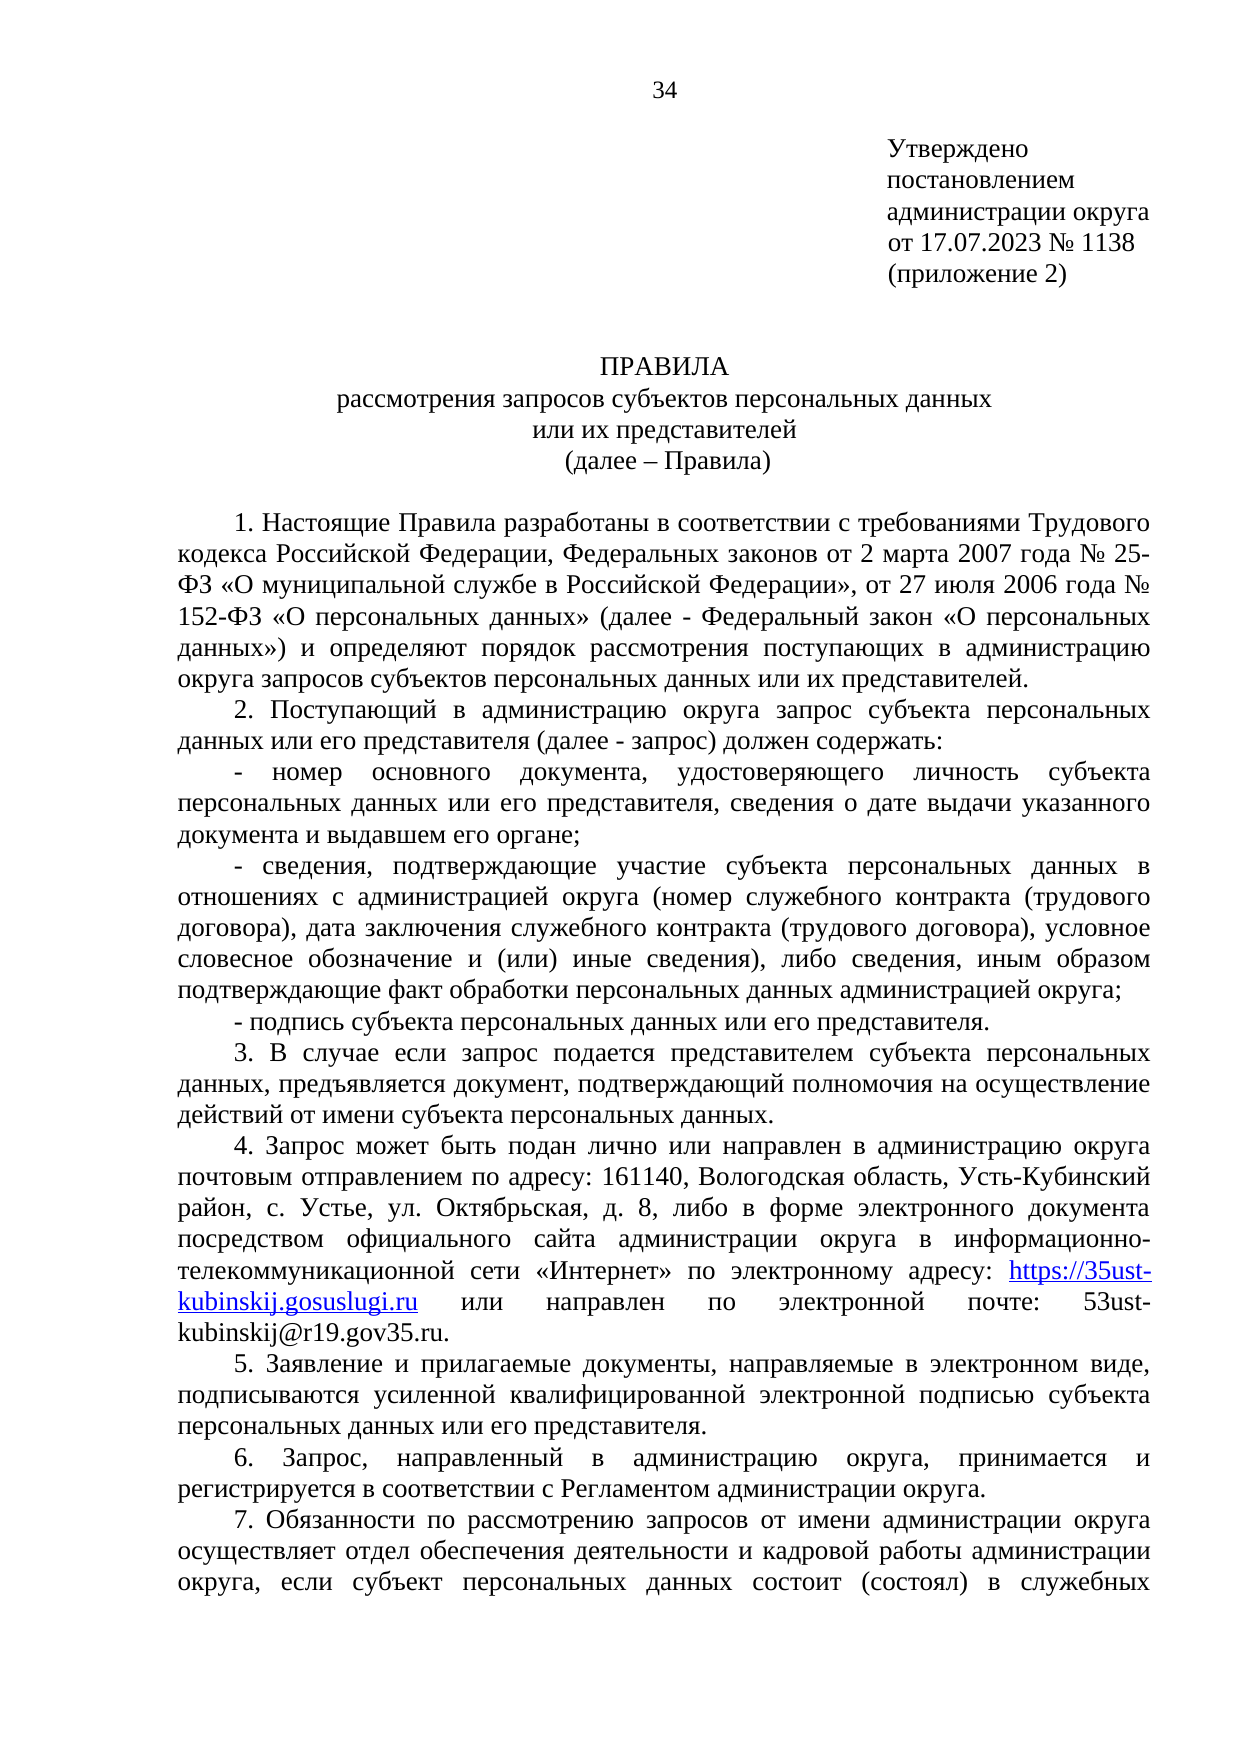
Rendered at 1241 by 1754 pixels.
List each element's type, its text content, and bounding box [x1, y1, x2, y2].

text рассмотрения запросов субъектов персональных данных [177, 382, 1152, 413]
text 1. Настоящие Правила разработаны в соответствии с требованиями Трудового кодекса Российской Федерации, Федеральных законов от 2 марта 2007 года № 25-ФЗ «О муниципальной службе в Российской Федерации», от 27 июля 2006 года № 152-ФЗ «О персональных данных» (далее - Федеральный закон «О персональных данных») и определяют порядок рассмотрения поступающих в администрацию округа запросов субъектов персональных данных или их представителей. [177, 506, 1152, 693]
text - номер основного документа, удостоверяющего личность субъекта персональных данных или его представителя, сведения о дате выдачи указанного документа и выдавшем его органе; [177, 755, 1152, 849]
text постановлением [177, 164, 1152, 195]
text 4. Запрос может быть подан лично или направлен в администрацию округа почтовым отправлением по адресу: 161140, Вологодская область, Усть-Кубинский район, с. Устье, ул. Октябрьская, д. 8, либо в форме электронного документа посредством официального сайта администрации округа в информационно-телекоммуникационной сети «Интернет» по электронному адресу: https://35ust-kubinskij.gosuslugi.ru или направлен по электронной почте: 53ust-kubinskij@r19.gov35.ru. [177, 1129, 1152, 1347]
text 5. Заявление и прилагаемые документы, направляемые в электронном виде, подписываются усиленной квалифицированной электронной подписью субъекта персональных данных или его представителя. [177, 1347, 1152, 1441]
text - сведения, подтверждающие участие субъекта персональных данных в отношениях с администрацией округа (номер служебного контракта (трудового договора), дата заключения служебного контракта (трудового договора), условное словесное обозначение и (или) иные сведения), либо сведения, иным образом подтверждающие факт обработки персональных данных администрацией округа; [177, 849, 1152, 1004]
text или их представителей [177, 413, 1152, 444]
text 3. В случае если запрос подается представителем субъекта персональных данных, предъявляется документ, подтверждающий полномочия на осуществление действий от имени субъекта персональных данных. [177, 1036, 1152, 1129]
text 6. Запрос, направленный в администрацию округа, принимается и регистрируется в соответствии с Регламентом администрации округа. [177, 1441, 1152, 1503]
text Утверждено [177, 132, 1152, 164]
text (приложение 2) [833, 257, 1152, 288]
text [177, 1503, 1152, 1596]
text - подпись субъекта персональных данных или его представителя. [177, 1004, 1152, 1036]
text ПРАВИЛА [177, 351, 1152, 382]
text 2. Поступающий в администрацию округа запрос субъекта персональных данных или его представителя (далее - запрос) должен содержать: [177, 693, 1152, 755]
text от 17.07.2023 № 1138 [833, 226, 1152, 257]
text администрации округа [177, 195, 1152, 226]
text (далее – Правила) [177, 444, 1152, 475]
